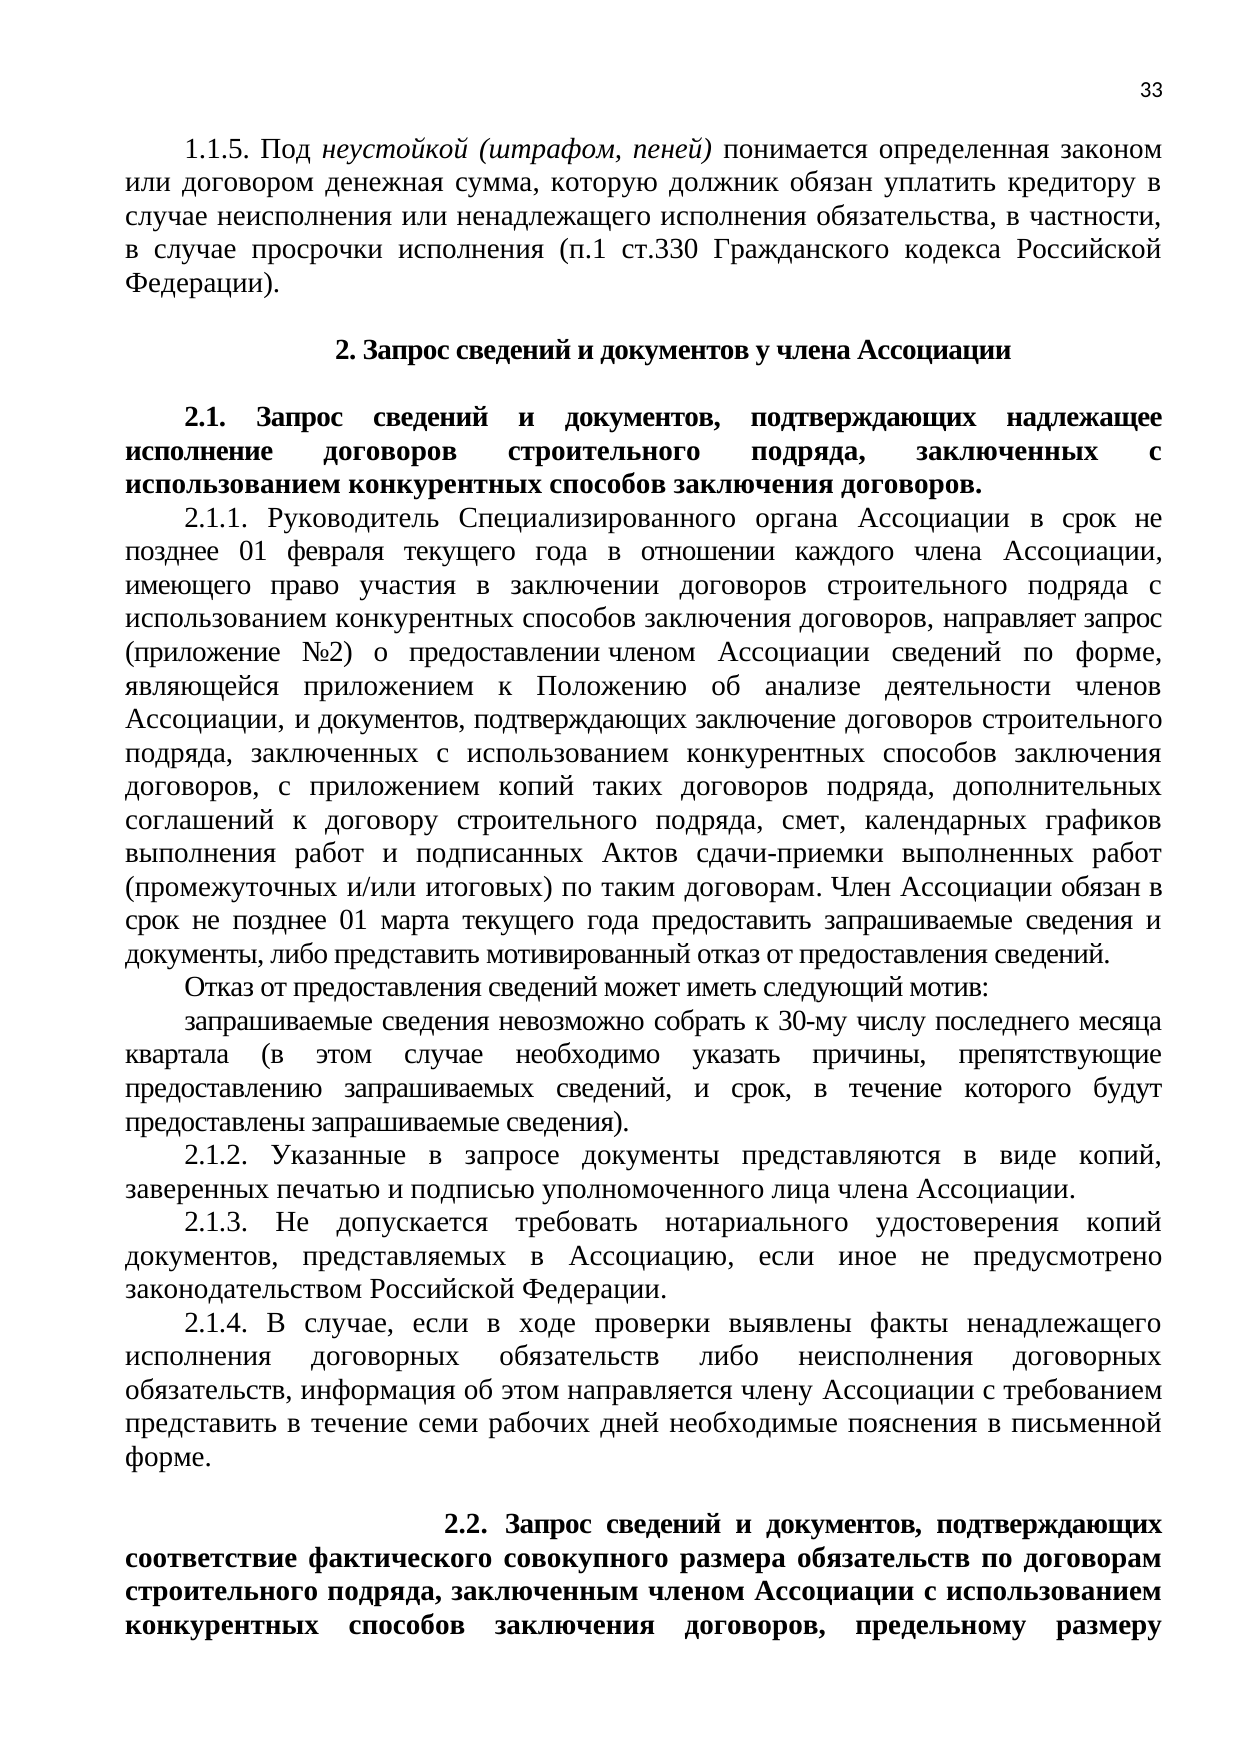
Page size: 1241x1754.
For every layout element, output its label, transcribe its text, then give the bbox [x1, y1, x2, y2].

text 2. Запрос сведений и документов у члена Ассоциации [125, 332, 1163, 366]
text 2.1.4. В случае, если в ходе проверки выявлены факты ненадлежащего исполнения договорных обязательств либо неисполнения договорных обязательств, информация об этом направляется члену Ассоциации с требованием представить в течение семи рабочих дней необходимые пояснения в письменной форме. [125, 1305, 1163, 1473]
text запрашиваемые сведения невозможно собрать к 30-му числу последнего месяца квартала (в этом случае необходимо указать причины, препятствующие предоставлению запрашиваемых сведений, и срок, в течение которого будут предоставлены запрашиваемые сведения). [125, 1003, 1163, 1137]
text 2.1.1. Руководитель Специализированного органа Ассоциации в срок не позднее 01 февраля текущего года в отношении каждого члена Ассоциации, имеющего право участия в заключении договоров строительного подряда с использованием конкурентных способов заключения договоров, направляет запрос (приложение №2) о предоставлении членом Ассоциации сведений по форме, являющейся приложением к Положению об анализе деятельности членов Ассоциации, и документов, подтверждающих заключение договоров строительного подряда, заключенных с использованием конкурентных способов заключения договоров, с приложением копий таких договоров подряда, дополнительных соглашений к договору строительного подряда, смет, календарных графиков выполнения работ и подписанных Актов сдачи-приемки выполненных работ (промежуточных и/или итоговых) по таким договорам. Член Ассоциации обязан в срок не позднее 01 марта текущего года предоставить запрашиваемые сведения и документы, либо представить мотивированный отказ от предоставления сведений. [125, 500, 1163, 601]
text Отказ от предоставления сведений может иметь следующий мотив: [125, 969, 1163, 1003]
text 2.1. Запрос сведений и документов, подтверждающих надлежащее исполнение договоров строительного подряда, заключенных с использованием конкурентных способов заключения договоров. [125, 399, 1163, 500]
text 2.1.1. Руководитель Специализированного органа Ассоциации в срок не позднее 01 февраля текущего года в отношении каждого члена Ассоциации, имеющего право участия в заключении договоров строительного подряда с использованием конкурентных способов заключения договоров, направляет запрос (приложение №2) о предоставлении членом Ассоциации сведений по форме, являющейся приложением к Положению об анализе деятельности членов Ассоциации, и документов, подтверждающих заключение договоров строительного подряда, заключенных с использованием конкурентных способов заключения договоров, с приложением копий таких договоров подряда, дополнительных соглашений к договору строительного подряда, смет, календарных графиков выполнения работ и подписанных Актов сдачи-приемки выполненных работ (промежуточных и/или итоговых) по таким договорам. Член Ассоциации обязан в срок не позднее 01 марта текущего года предоставить запрашиваемые сведения и документы, либо представить мотивированный отказ от предоставления сведений. [125, 601, 1163, 969]
text 2.1.3. Не допускается требовать нотариального удостоверения копий документов, представляемых в Ассоциацию, если иное не предусмотрено законодательством Российской Федерации. [125, 1204, 1163, 1305]
text 1.1.5. Под неустойкой (штрафом, пеней) понимается определенная законом или договором денежная сумма, которую должник обязан уплатить кредитору в случае неисполнения или ненадлежащего исполнения обязательства, в частности, в случае просрочки исполнения (п.1 ст.330 Гражданского кодекса Российской Федерации). [125, 131, 1163, 299]
text 2.1.2. Указанные в запросе документы представляются в виде копий, заверенных печатью и подписью уполномоченного лица члена Ассоциации. [125, 1137, 1163, 1204]
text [125, 1506, 1163, 1640]
